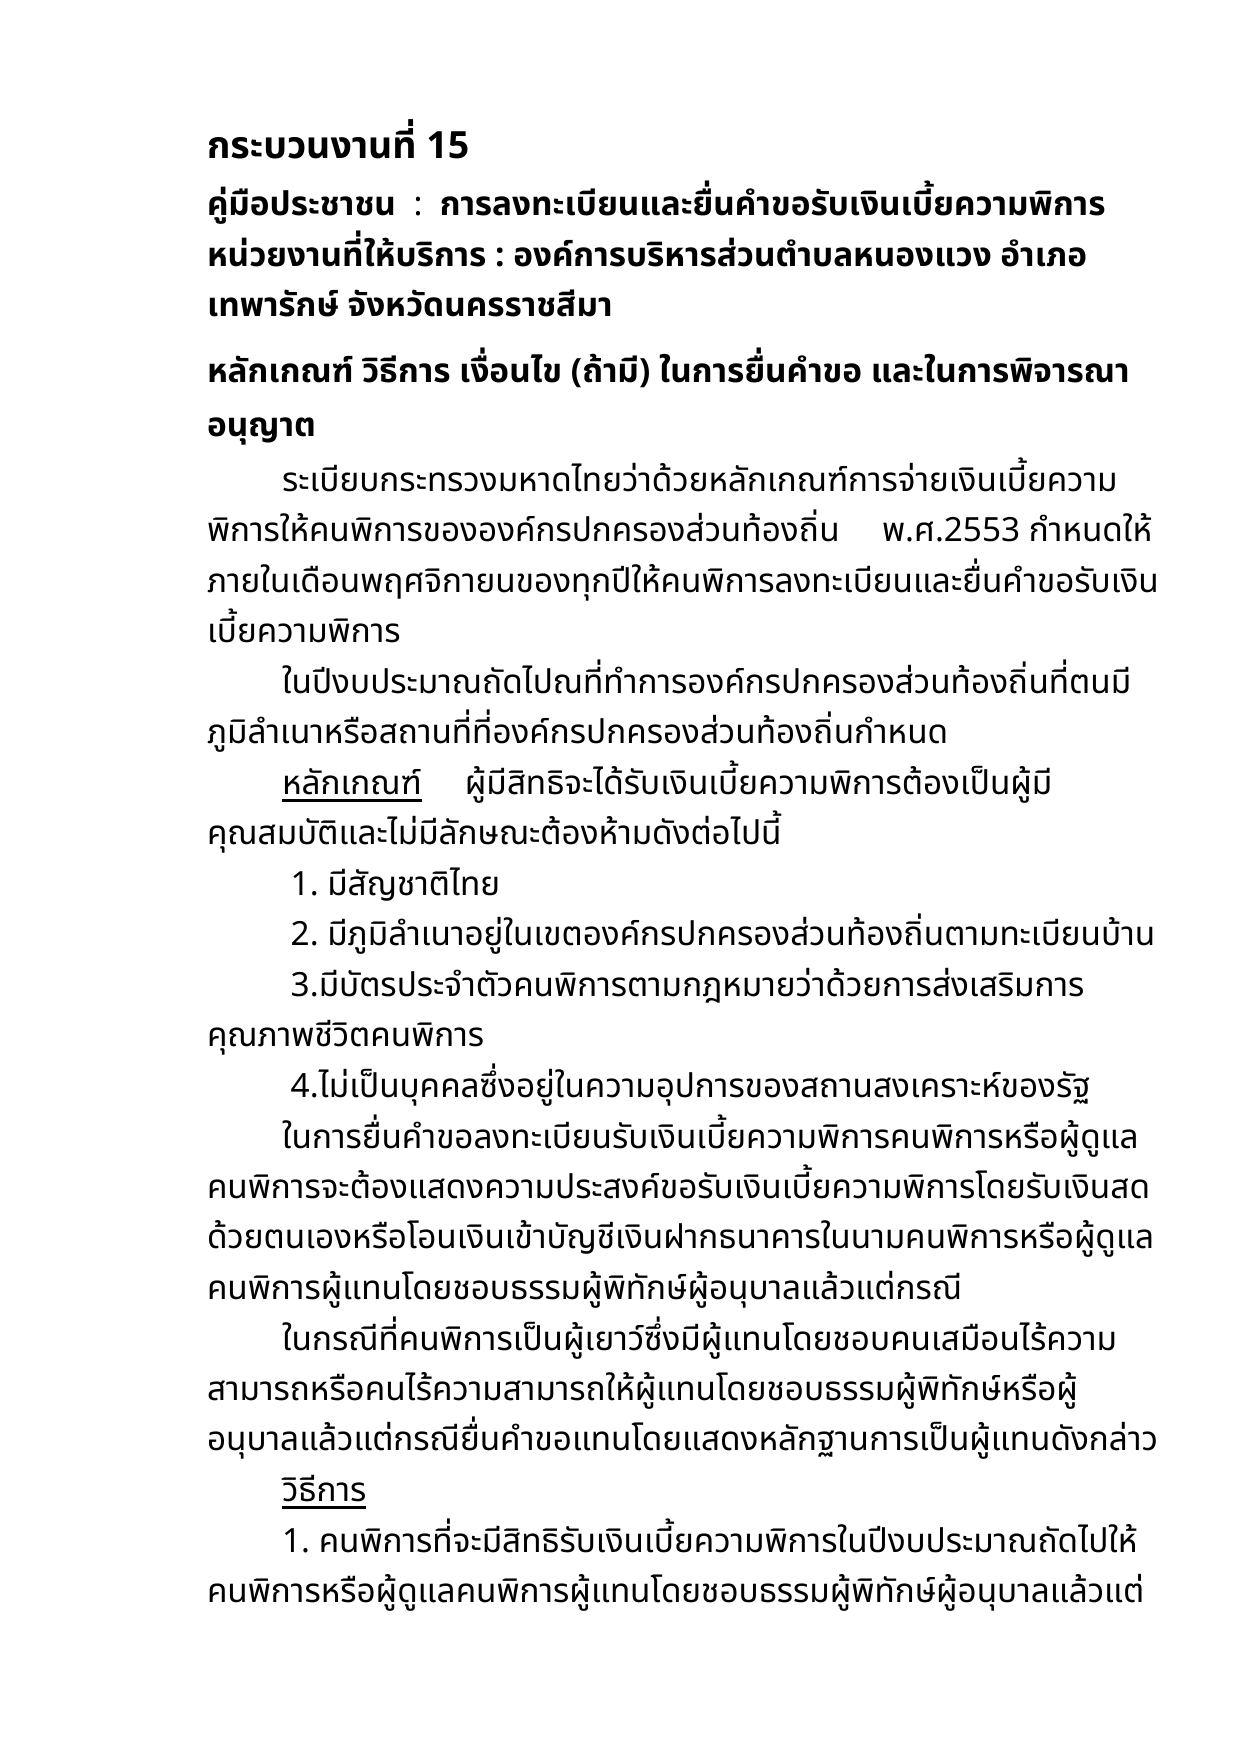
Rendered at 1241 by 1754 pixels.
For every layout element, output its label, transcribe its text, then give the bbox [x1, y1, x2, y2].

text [207, 456, 1167, 1617]
text หลักเกณฑ์ วิธีการ เงื่อนไข (ถ้ามี) ในการยื่นคำขอ และในการพิจารณาอนุญาต [207, 347, 1167, 452]
text คู่มือประชาชน : การลงทะเบียนและยื่นคำขอรับเงินเบี้ยความพิการ [207, 180, 1167, 230]
text หน่วยงานที่ให้บริการ : องค์การบริหารส่วนตำบลหนองแวง อำเภอเทพารักษ์ จังหวัดนครราชสีมา [207, 230, 1167, 331]
text กระบวนงานที่ 15 [207, 118, 1167, 175]
